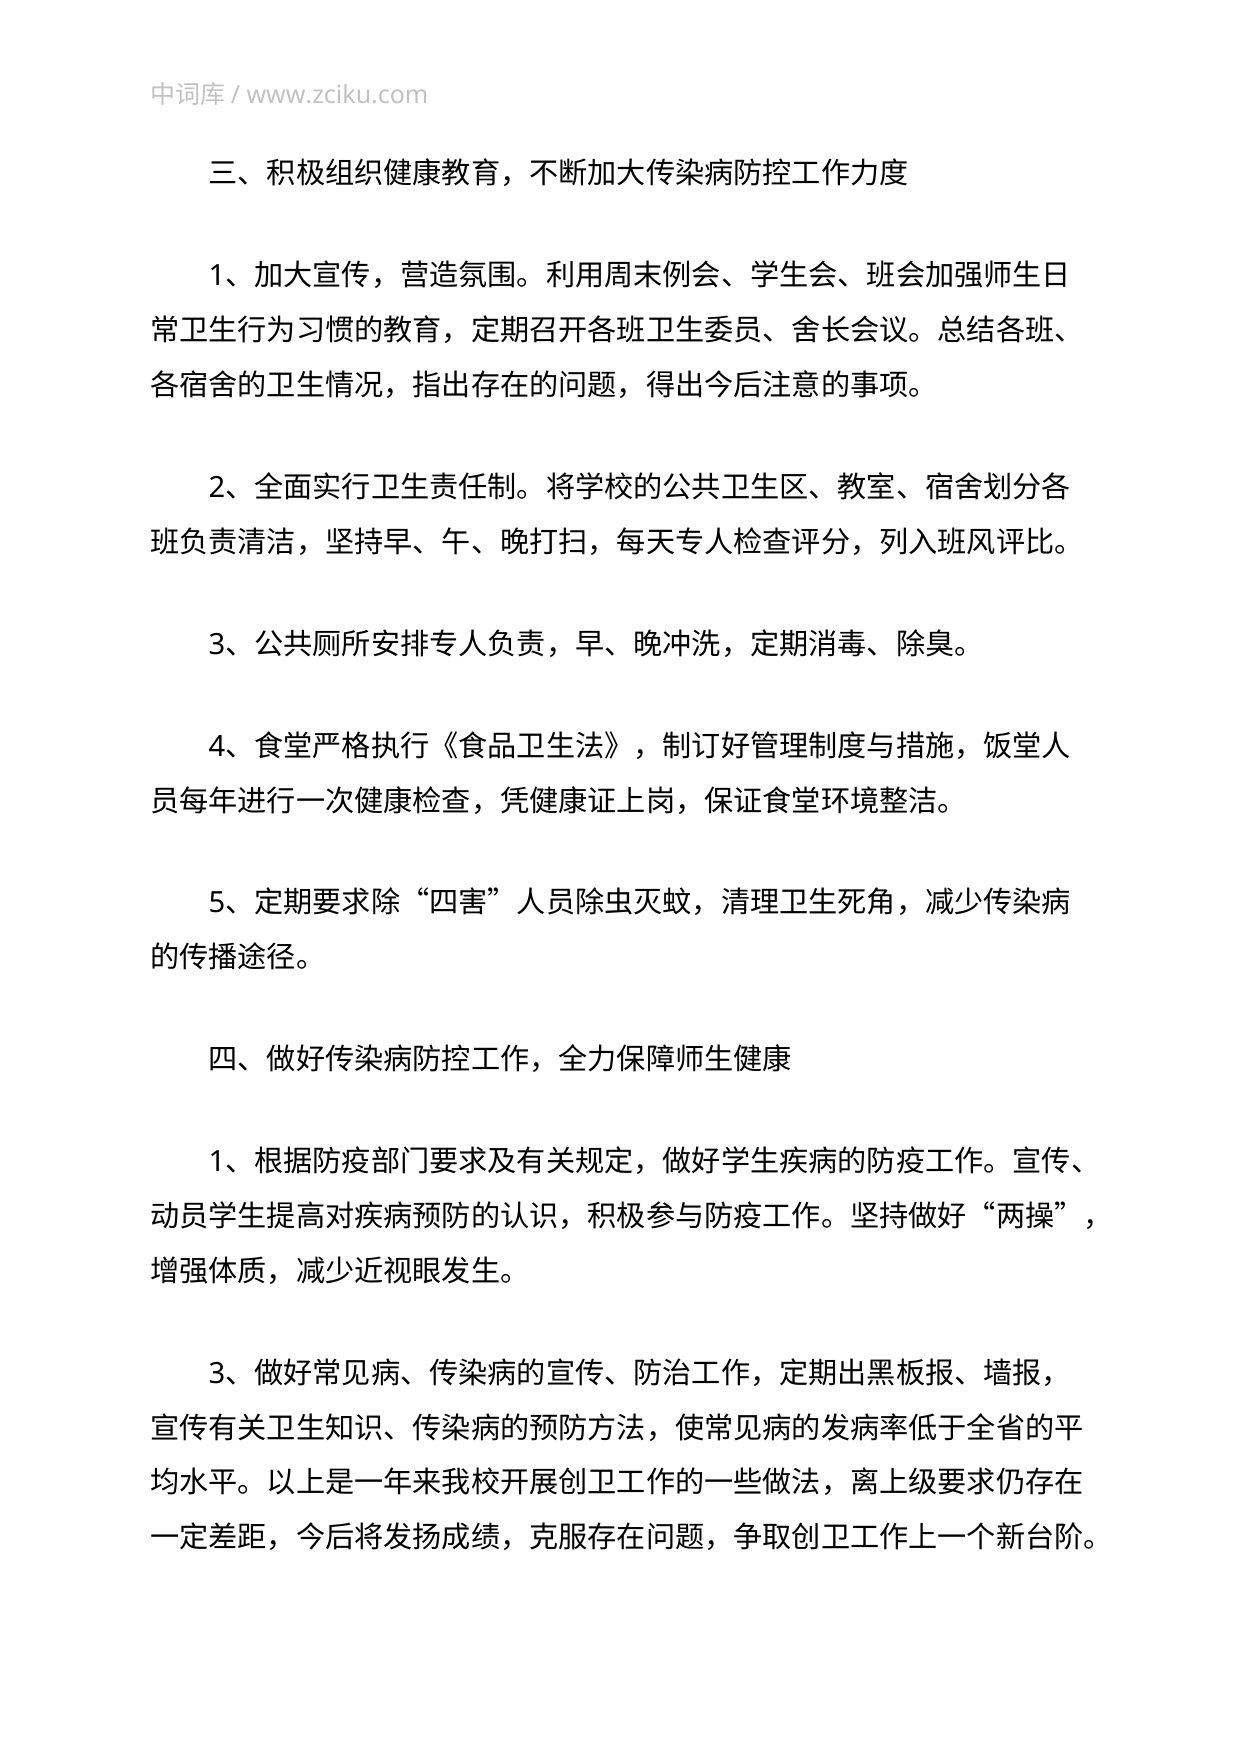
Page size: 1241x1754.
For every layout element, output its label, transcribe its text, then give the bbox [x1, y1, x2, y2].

text 3、公共厕所安排专人负责，早、晚冲洗，定期消毒、除臭。 [150, 620, 1090, 663]
text 四、做好传染病防控工作，全力保障师生健康 [150, 1036, 1090, 1078]
text 2、全面实行卫生责任制。将学校的公共卫生区、教室、宿舍划分各班负责清洁，坚持早、午、晚打扫，每天专人检查评分，列入班风评比。 [150, 463, 1090, 561]
text 三、积极组织健康教育，不断加大传染病防控工作力度 [150, 150, 1090, 192]
text 4、食堂严格执行《食品卫生法》，制订好管理制度与措施，饭堂人员每年进行一次健康检查，凭健康证上岗，保证食堂环境整洁。 [150, 722, 1090, 819]
text 1、根据防疫部门要求及有关规定，做好学生疾病的防疫工作。宣传、动员学生提高对疾病预防的认识，积极参与防疫工作。坚持做好“两操”，增强体质，减少近视眼发生。 [150, 1137, 1090, 1290]
text 1、加大宣传，营造氛围。利用周末例会、学生会、班会加强师生日常卫生行为习惯的教育，定期召开各班卫生委员、舍长会议。总结各班、各宿舍的卫生情况，指出存在的问题，得出今后注意的事项。 [150, 252, 1090, 404]
text 3、做好常见病、传染病的宣传、防治工作，定期出黑板报、墙报，宣传有关卫生知识、传染病的预防方法，使常见病的发病率低于全省的平均水平。以上是一年来我校开展创卫工作的一些做法，离上级要求仍存在一定差距，今后将发扬成绩，克服存在问题，争取创卫工作上一个新台阶。 [150, 1349, 1090, 1556]
text 5、定期要求除“四害”人员除虫灭蚊，清理卫生死角，减少传染病的传播途径。 [150, 879, 1090, 976]
